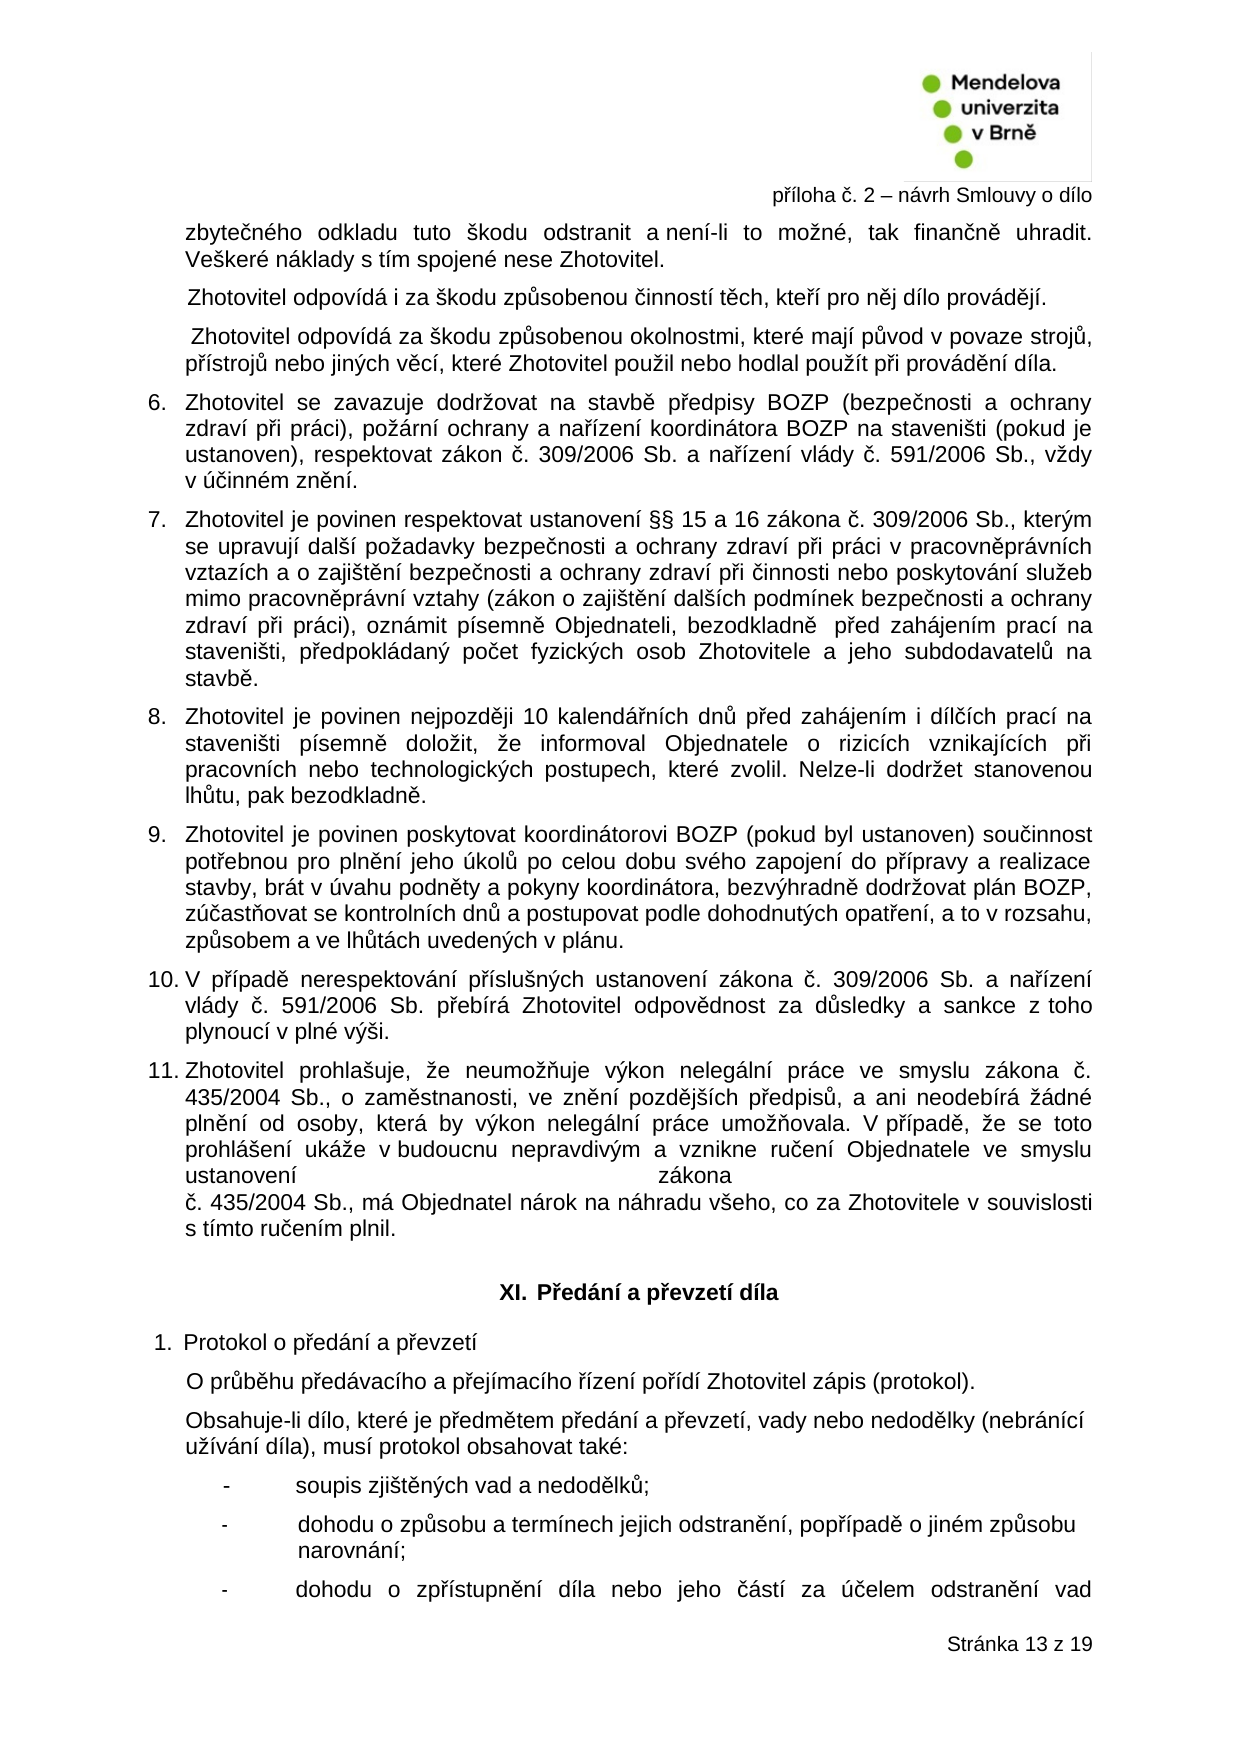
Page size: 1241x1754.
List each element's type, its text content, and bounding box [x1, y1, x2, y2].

list Zhotovitel je povinen poskytovat koordinátorovi BOZP (pokud byl ustanoven) součinnost potřebnou pro plnění jeho úkolů po celou dobu svého zapojení do přípravy a realizace stavby, brát v úvahu podněty a pokyny koordinátora, bezvýhradně dodržovat plán BOZP, zúčastňovat se kontrolních dnů a postupovat podle dohodnutých opatření, a to v rozsahu, způsobem a ve lhůtách uvedených v plánu. [148, 821, 1093, 953]
text Zhotovitel odpovídá i za škodu způsobenou činností těch, kteří pro něj dílo provádějí. [155, 284, 1093, 311]
text - soupis zjištěných vad a nedodělků; [223, 1472, 1093, 1498]
text Zhotovitel odpovídá za škodu způsobenou okolnostmi, které mají původ v povaze strojů, přístrojů nebo jiných věcí, které Zhotovitel použil nebo hodlal použít při provádění díla. [155, 323, 1093, 376]
picture [903, 52, 1093, 183]
list Zhotovitel prohlašuje, že neumožňuje výkon nelegální práce ve smyslu zákona č. 435/2004 Sb., o zaměstnanosti, ve znění pozdějších předpisů, a ani neodebírá žádné plnění od osoby, která by výkon nelegální práce umožňovala. V případě, že se toto prohlášení ukáže v budoucnu nepravdivým a vznikne ručení Objednatele ve smyslu ustanovení zákona č. 435/2004 Sb., má Objednatel nárok na náhradu všeho, co za Zhotovitele v souvislosti s tímto ručením plnil. [148, 1057, 1093, 1242]
list Zhotovitel je povinen respektovat ustanovení §§ 15 a 16 zákona č. 309/2006 Sb., kterým se upravují další požadavky bezpečnosti a ochrany zdraví při práci v pracovněprávních vztazích a o zajištění bezpečnosti a ochrany zdraví při činnosti nebo poskytování služeb mimo pracovněprávní vztahy (zákon o zajištění dalších podmínek bezpečnosti a ochrany zdraví při práci), oznámit písemně Objednateli, bezodkladně před zahájením prací na staveništi, předpokládaný počet fyzických osob Zhotovitele a jeho subdodavatelů na stavbě. [148, 506, 1093, 691]
list dohodu o způsobu a termínech jejich odstranění, popřípadě o jiném způsobu narovnání; [221, 1511, 1104, 1563]
list Protokol o předání a převzetí [153, 1329, 1093, 1355]
list V případě nerespektování příslušných ustanovení zákona č. 309/2006 Sb. a nařízení vlády č. 591/2006 Sb. přebírá Zhotovitel odpovědnost za důsledky a sankce z toho plynoucí v plné výši. [148, 966, 1093, 1044]
subtitle Předání a převzetí díla [185, 1278, 1093, 1305]
text Obsahuje-li dílo, které je předmětem předání a převzetí, vady nebo nedodělky (nebránící užívání díla), musí protokol obsahovat také: [185, 1407, 1093, 1459]
list Zhotovitel se zavazuje dodržovat na stavbě předpisy BOZP (bezpečnosti a ochrany zdraví při práci), požární ochrany a nařízení koordinátora BOZP na staveništi (pokud je ustanoven), respektovat zákon č. 309/2006 Sb. a nařízení vlády č. 591/2006 Sb., vždy v účinném znění. [148, 388, 1093, 494]
list Zhotovitel je povinen nejpozději 10 kalendářních dnů před zahájením i dílčích prací na staveništi písemně doložit, že informoval Objednatele o rizicích vznikajících při pracovních nebo technologických postupech, které zvolil. Nelze-li dodržet stanovenou lhůtu, pak bezodkladně. [148, 703, 1093, 809]
text O průběhu předávacího a přejímacího řízení pořídí Zhotovitel zápis (protokol). [148, 1368, 1093, 1394]
list dohodu o zpřístupnění díla nebo jeho částí za účelem odstranění vad a nedodělků. [221, 1576, 1093, 1602]
